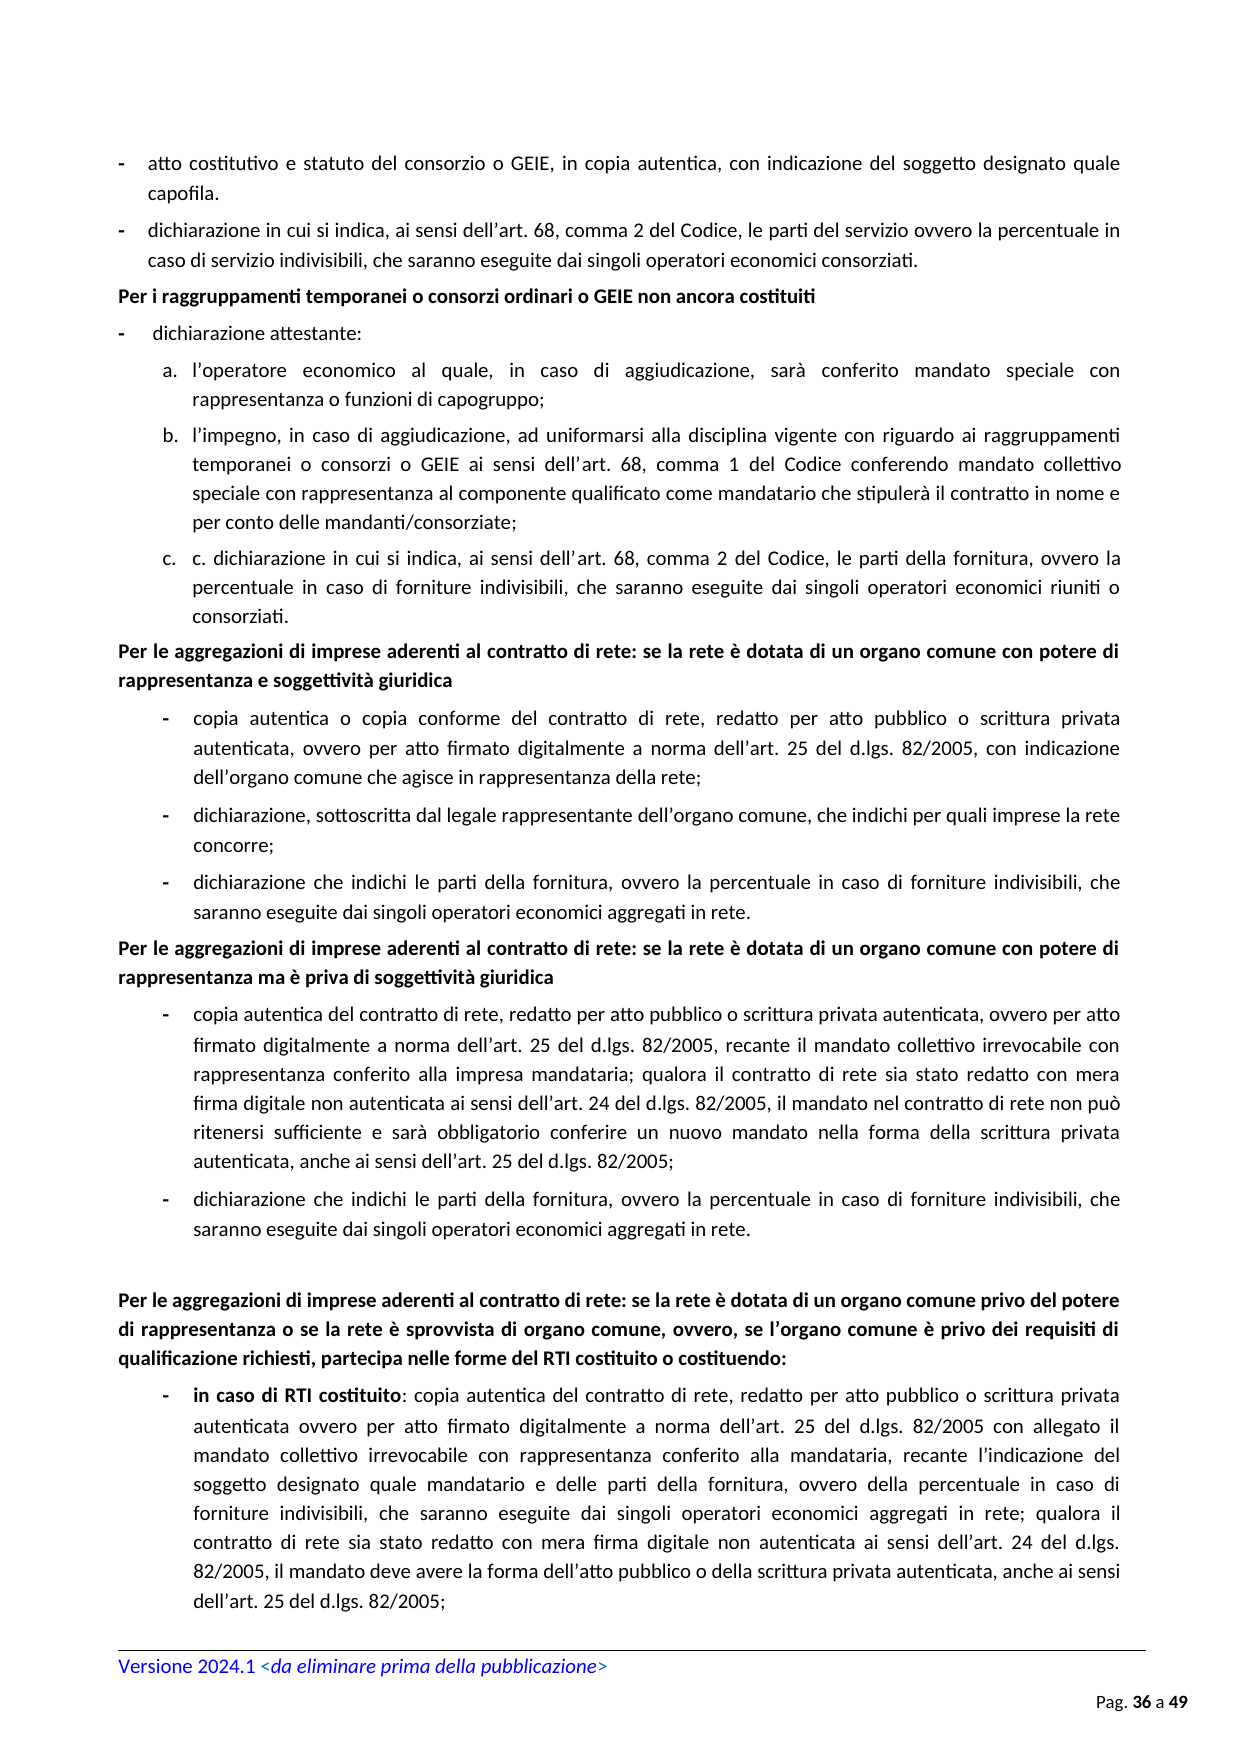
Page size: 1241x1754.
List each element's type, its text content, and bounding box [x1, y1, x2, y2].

list dichiarazione che indichi le parti della fornitura, ovvero la percentuale in caso di forniture indivisibili, che saranno eseguite dai singoli operatori economici aggregati in rete. [162, 1184, 1122, 1241]
list c. dichiarazione in cui si indica, ai sensi dell’art. 68, comma 2 del Codice, le parti della fornitura, ovvero la percentuale in caso di forniture indivisibili, che saranno eseguite dai singoli operatori economici riuniti o consorziati. [162, 545, 1122, 628]
list l’impegno, in caso di aggiudicazione, ad uniformarsi alla disciplina vigente con riguardo ai raggruppamenti temporanei o consorzi o GEIE ai sensi dell’art. 68, comma 1 del Codice conferendo mandato collettivo speciale con rappresentanza al componente qualificato come mandatario che stipulerà il contratto in nome e per conto delle mandanti/consorziate; [162, 422, 1122, 535]
list copia autentica del contratto di rete, redatto per atto pubblico o scrittura privata autenticata, ovvero per atto firmato digitalmente a norma dell’art. 25 del d.lgs. 82/2005, recante il mandato collettivo irrevocabile con rappresentanza conferito alla impresa mandataria; qualora il contratto di rete sia stato redatto con mera firma digitale non autenticata ai sensi dell’art. 24 del d.lgs. 82/2005, il mandato nel contratto di rete non può ritenersi sufficiente e sarà obbligatorio conferire un nuovo mandato nella forma della scrittura privata autenticata, anche ai sensi dell’art. 25 del d.lgs. 82/2005; [162, 999, 1122, 1174]
list l’operatore economico al quale, in caso di aggiudicazione, sarà conferito mandato speciale con rappresentanza o funzioni di capogruppo; [162, 357, 1122, 412]
list dichiarazione che indichi le parti della fornitura, ovvero la percentuale in caso di forniture indivisibili, che saranno eseguite dai singoli operatori economici aggregati in rete. [162, 867, 1122, 925]
text Per le aggregazioni di imprese aderenti al contratto di rete: se la rete è dotata di un organo comune con potere di rappresentanza e soggettività giuridica [118, 638, 1122, 693]
list dichiarazione, sottoscritta dal legale rappresentante dell’organo comune, che indichi per quali imprese la rete concorre; [162, 800, 1122, 857]
list copia autentica o copia conforme del contratto di rete, redatto per atto pubblico o scrittura privata autenticata, ovvero per atto firmato digitalmente a norma dell’art. 25 del d.lgs. 82/2005, con indicazione dell’organo comune che agisce in rappresentanza della rete; [162, 703, 1122, 790]
list dichiarazione in cui si indica, ai sensi dell’art. 68, comma 2 del Codice, le parti del servizio ovvero la percentuale in caso di servizio indivisibili, che saranno eseguite dai singoli operatori economici consorziati. [118, 215, 1122, 273]
list dichiarazione attestante: [118, 318, 1122, 347]
text Per le aggregazioni di imprese aderenti al contratto di rete: se la rete è dotata di un organo comune privo del potere di rappresentanza o se la rete è sprovvista di organo comune, ovvero, se l’organo comune è privo dei requisiti di qualificazione richiesti, partecipa nelle forme del RTI costituito o costituendo: [118, 1287, 1122, 1371]
text Per le aggregazioni di imprese aderenti al contratto di rete: se la rete è dotata di un organo comune con potere di rappresentanza ma è priva di soggettività giuridica [118, 935, 1122, 989]
text Per i raggruppamenti temporanei o consorzi ordinari o GEIE non ancora costituiti [118, 283, 1122, 308]
list atto costitutivo e statuto del consorzio o GEIE, in copia autentica, con indicazione del soggetto designato quale capofila. [118, 148, 1122, 205]
list in caso di RTI costituito: copia autentica del contratto di rete, redatto per atto pubblico o scrittura privata autenticata ovvero per atto firmato digitalmente a norma dell’art. 25 del d.lgs. 82/2005 con allegato il mandato collettivo irrevocabile con rappresentanza conferito alla mandataria, recante l’indicazione del soggetto designato quale mandatario e delle parti della fornitura, ovvero della percentuale in caso di forniture indivisibili, che saranno eseguite dai singoli operatori economici aggregati in rete; qualora il contratto di rete sia stato redatto con mera firma digitale non autenticata ai sensi dell’art. 24 del d.lgs. 82/2005, il mandato deve avere la forma dell’atto pubblico o della scrittura privata autenticata, anche ai sensi dell’art. 25 del d.lgs. 82/2005; [162, 1381, 1122, 1613]
